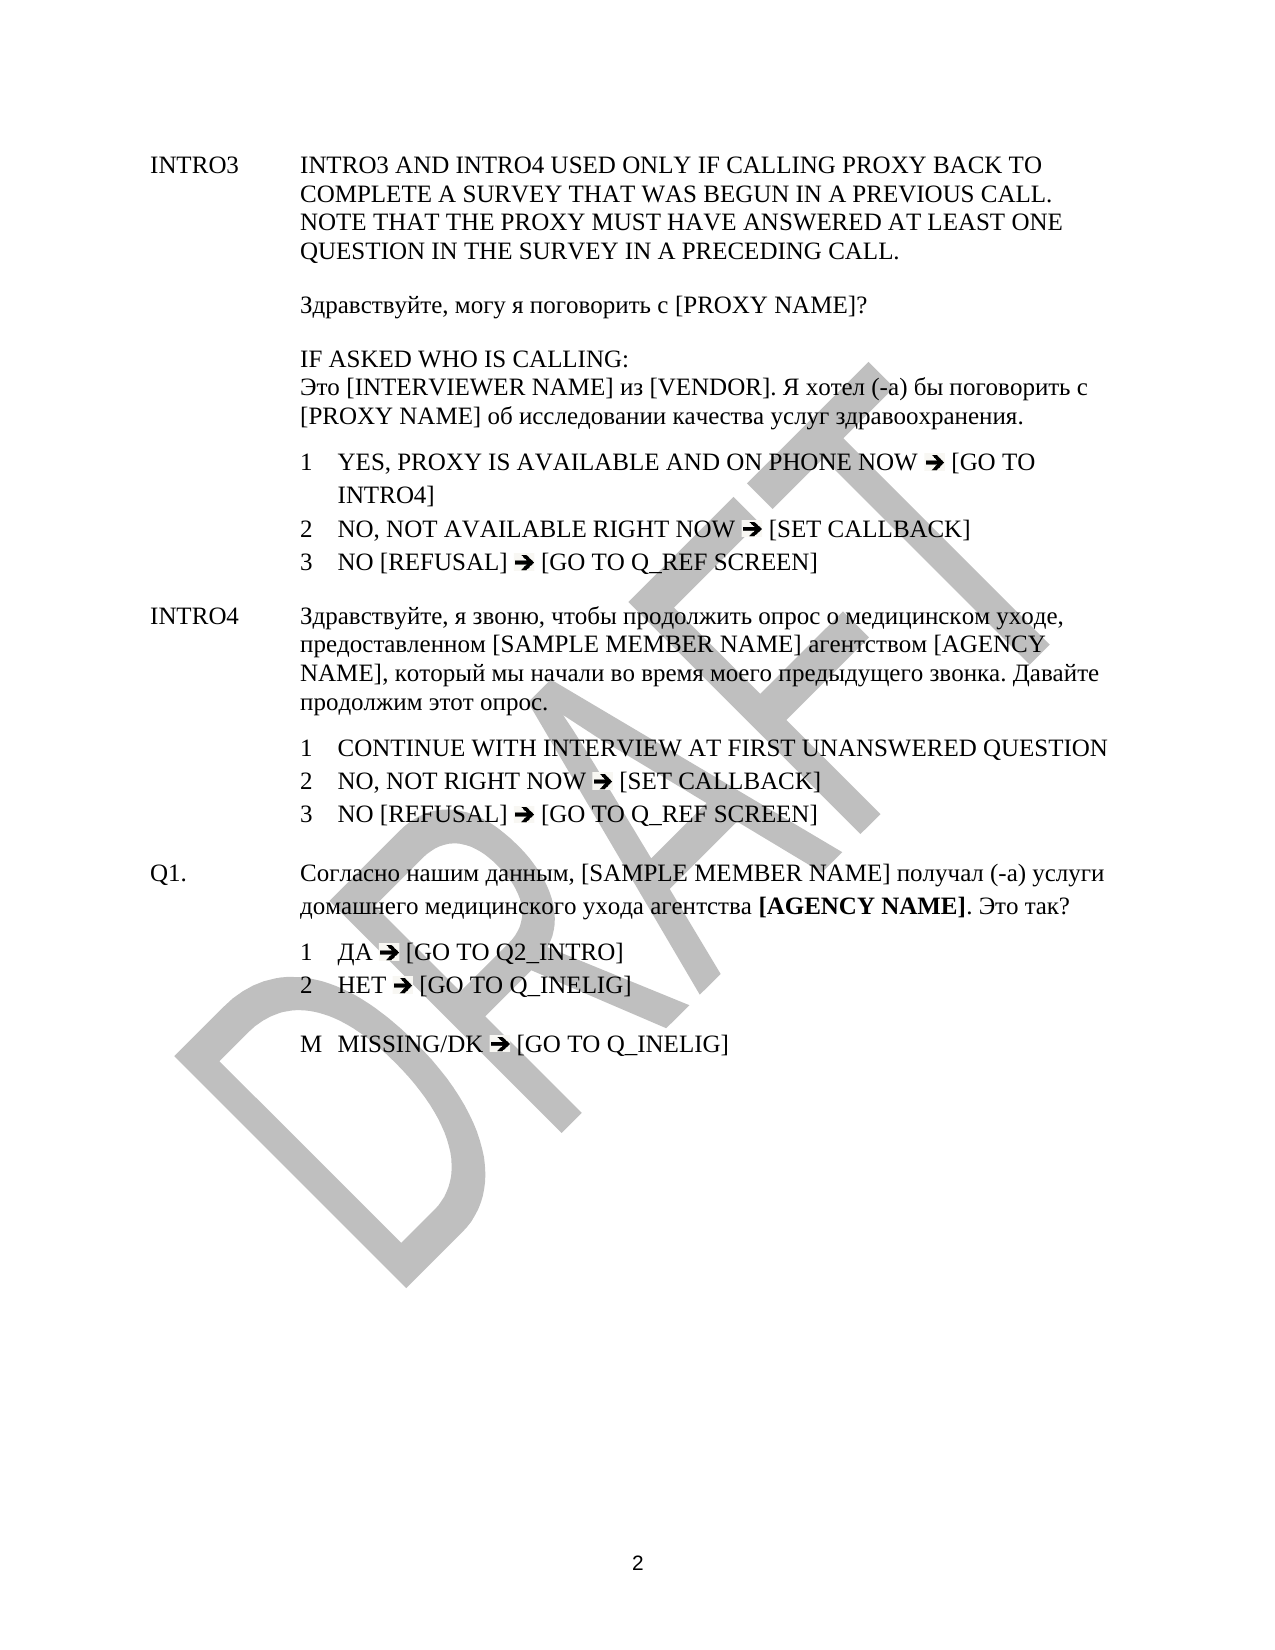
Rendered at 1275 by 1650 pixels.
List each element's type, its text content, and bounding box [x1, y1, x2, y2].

list M MISSING/DK [GO TO Q_INELIG] [300, 1024, 1125, 1057]
list NO [REFUSAL] [GO TO Q_REF SCREEN] [300, 542, 1125, 576]
list YES, PROXY IS AVAILABLE AND ON PHONE NOW [GO TO INTRO4] [300, 442, 1125, 509]
list NO, NOT AVAILABLE RIGHT NOW [SET CALLBACK] [300, 509, 1125, 542]
picture [924, 453, 945, 471]
picture [513, 553, 535, 571]
picture [392, 976, 413, 994]
picture [513, 806, 535, 823]
picture [378, 943, 400, 961]
list NO [REFUSAL] [GO TO Q_REF SCREEN] [300, 795, 1125, 828]
list ДА [GO TO Q2_INTRO] [300, 932, 1125, 966]
picture [741, 520, 763, 537]
list НЕТ [GO TO Q_INELIG] [300, 966, 1125, 999]
text Здравствуйте, могу я поговорить с [PROXY NAME]? [300, 290, 1125, 319]
list Согласно нашим данным, [SAMPLE MEMBER NAME] получал (-а) услуги домашнего медицинского ухода агентства [AGENCY NAME]. Это так? [150, 853, 1125, 920]
picture [592, 772, 613, 790]
text INTRO4 Здравствуйте, я звоню, чтобы продолжить опрос о медицинском уходе, предоставленном [SAMPLE MEMBER NAME] агентством [AGENCY NAME], который мы начали во время моего предыдущего звонка. Давайте продолжим этот опрос. [150, 601, 1125, 716]
text IF ASKED WHO IS CALLING: Это [INTERVIEWER NAME] из [VENDOR]. Я хотел (-а) бы поговорить с [PROXY NAME] об исследовании качества услуг здравоохранения. [300, 344, 1125, 430]
text INTRO3 INTRO3 AND INTRO4 USED ONLY IF CALLING PROXY BACK TO COMPLETE A SURVEY THAT WAS BEGUN IN A PREVIOUS CALL. NOTE THAT THE PROXY MUST HAVE ANSWERED AT LEAST ONE QUESTION IN THE SURVEY IN A PRECEDING CALL. [150, 150, 1125, 265]
list CONTINUE WITH INTERVIEW AT FIRST UNANSWERED QUESTION [300, 728, 1125, 762]
list NO, NOT RIGHT NOW [SET CALLBACK] [300, 762, 1125, 795]
picture [489, 1035, 511, 1052]
